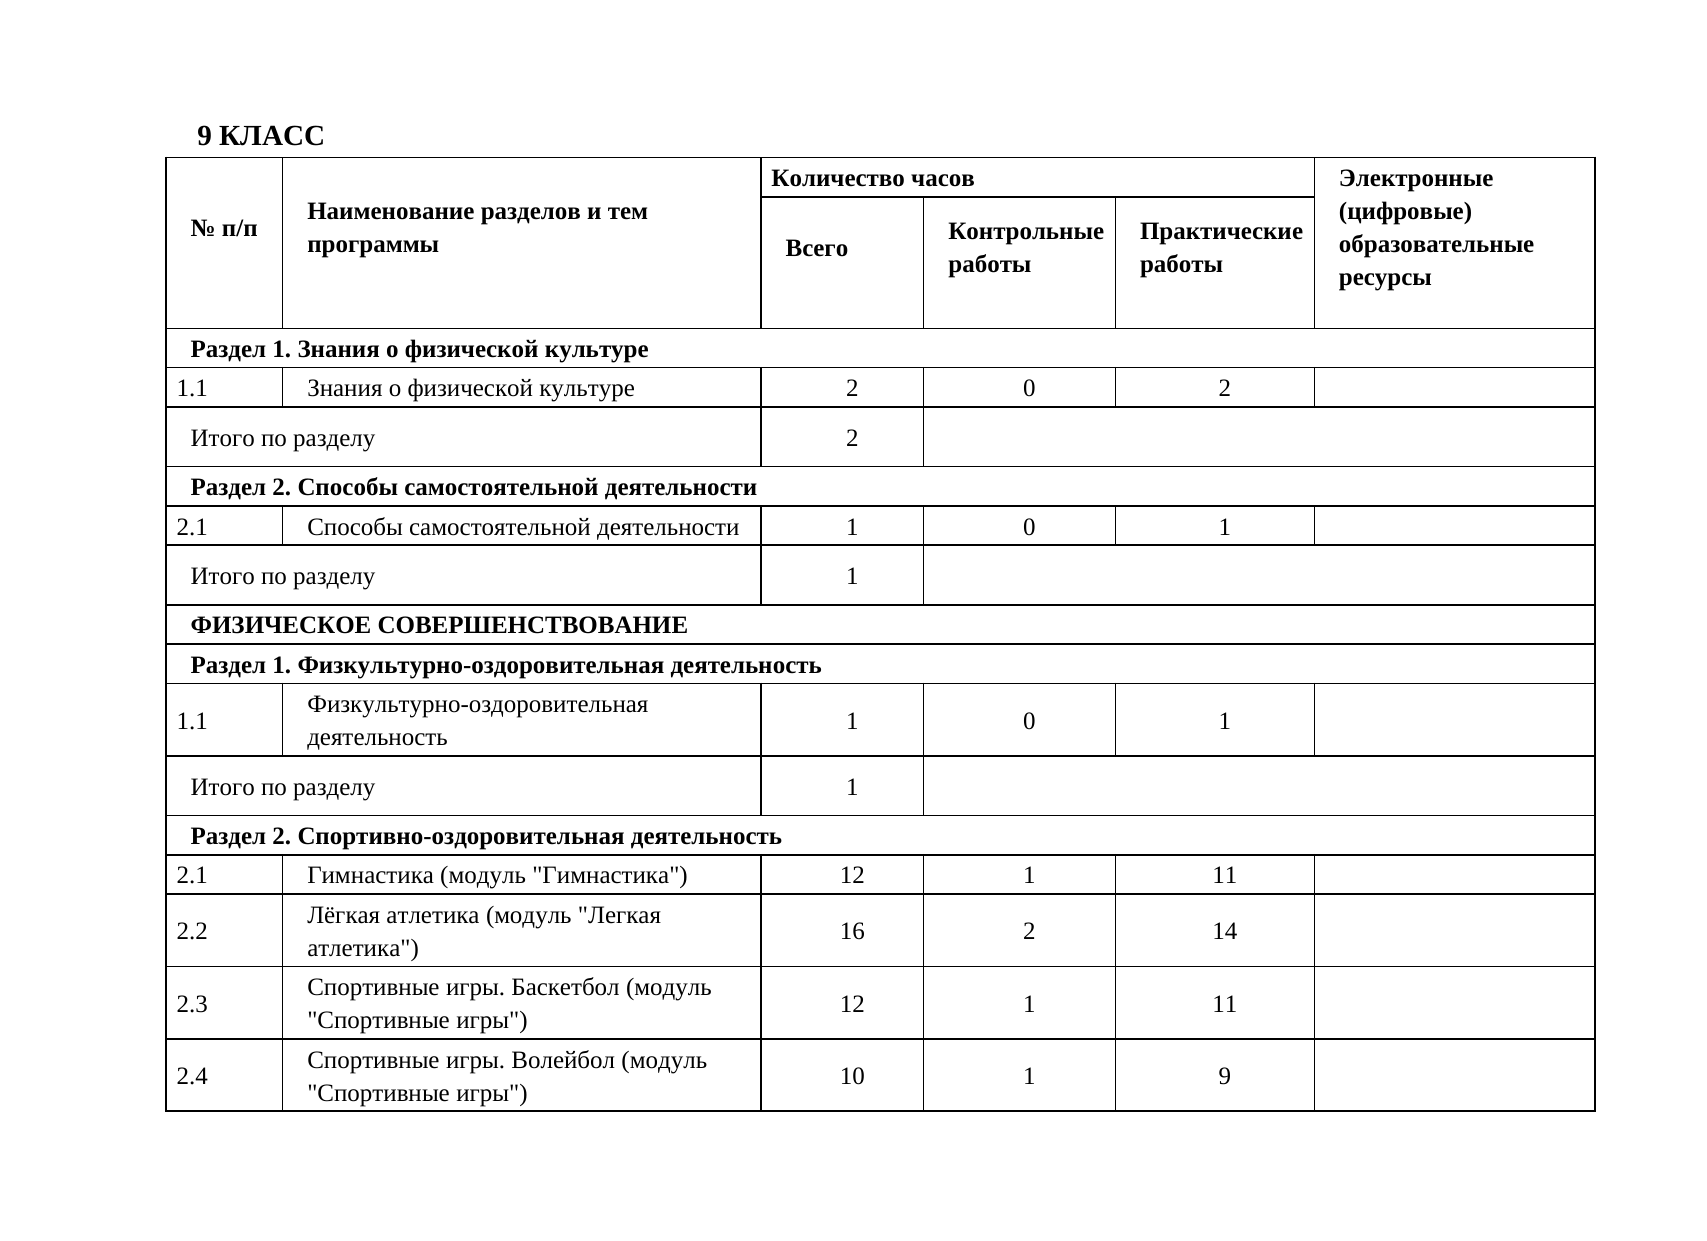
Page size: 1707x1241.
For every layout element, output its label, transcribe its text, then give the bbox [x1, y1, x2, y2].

table_cell 2 [762, 408, 923, 466]
table_cell 0 [924, 684, 1115, 755]
table_cell 1.1 [167, 368, 282, 406]
table_cell 16 [762, 895, 923, 966]
text 9 КЛАСС [190, 118, 1618, 152]
table_cell 2.2 [167, 895, 282, 966]
table_cell Физкультурно-оздоровительная деятельность [283, 684, 760, 755]
table_cell [1315, 368, 1594, 406]
table_cell 1 [762, 757, 923, 814]
table_cell Контрольные работы [924, 198, 1115, 327]
table_cell 1 [924, 967, 1115, 1038]
table_cell ФИЗИЧЕСКОЕ СОВЕРШЕНСТВОВАНИЕ [167, 606, 1594, 643]
table_cell 2.1 [167, 507, 282, 544]
table_cell Итого по разделу [167, 408, 760, 466]
table_cell 2.4 [167, 1040, 282, 1110]
table_header Количество часов [762, 158, 1314, 196]
table_cell Спортивные игры. Баскетбол (модуль "Спортивные игры") [283, 967, 760, 1038]
table_cell Итого по разделу [167, 757, 760, 814]
table_cell Раздел 2. Способы самостоятельной деятельности [167, 467, 1594, 505]
table_cell [1315, 1040, 1594, 1110]
table_cell Спортивные игры. Волейбол (модуль "Спортивные игры") [283, 1040, 760, 1110]
table_cell 1 [762, 546, 923, 604]
table_cell [1315, 684, 1594, 755]
table_cell [1315, 895, 1594, 966]
table_cell Лёгкая атлетика (модуль "Легкая атлетика") [283, 895, 760, 966]
table_cell [924, 757, 1594, 814]
table_cell 11 [1116, 856, 1314, 893]
table_cell 0 [924, 507, 1115, 544]
table_cell 0 [924, 368, 1115, 406]
table_cell [1315, 856, 1594, 893]
table_cell 9 [1116, 1040, 1314, 1110]
table_cell [924, 408, 1594, 466]
table_cell [1315, 967, 1594, 1038]
table_header Электронные (цифровые) образовательные ресурсы [1315, 158, 1594, 327]
table_cell [1315, 507, 1594, 544]
table_cell 1 [762, 507, 923, 544]
table_cell 11 [1116, 967, 1314, 1038]
table_cell 1.1 [167, 684, 282, 755]
table_cell 10 [762, 1040, 923, 1110]
table_cell 14 [1116, 895, 1314, 966]
table_header Наименование разделов и тем программы [283, 158, 760, 327]
table_cell Раздел 1. Физкультурно-оздоровительная деятельность [167, 645, 1594, 683]
table_cell Итого по разделу [167, 546, 760, 604]
table_cell 1 [924, 856, 1115, 893]
table_cell 2 [924, 895, 1115, 966]
table_cell 2 [1116, 368, 1314, 406]
table_cell 12 [762, 967, 923, 1038]
table_cell 2.3 [167, 967, 282, 1038]
table_cell Всего [762, 198, 923, 327]
table_cell Знания о физической культуре [283, 368, 760, 406]
table_cell Практические работы [1116, 198, 1314, 327]
table_cell 1 [1116, 684, 1314, 755]
table_cell Раздел 1. Знания о физической культуре [167, 329, 1594, 367]
table_cell Раздел 2. Спортивно-оздоровительная деятельность [167, 816, 1594, 854]
table_cell Гимнастика (модуль "Гимнастика") [283, 856, 760, 893]
table_cell 2 [762, 368, 923, 406]
table_header № п/п [167, 158, 282, 327]
table_cell 12 [762, 856, 923, 893]
table_cell 2.1 [167, 856, 282, 893]
table_cell Способы самостоятельной деятельности [283, 507, 760, 544]
table_cell 1 [1116, 507, 1314, 544]
table_cell 1 [924, 1040, 1115, 1110]
table_cell 1 [762, 684, 923, 755]
table_cell [924, 546, 1594, 604]
